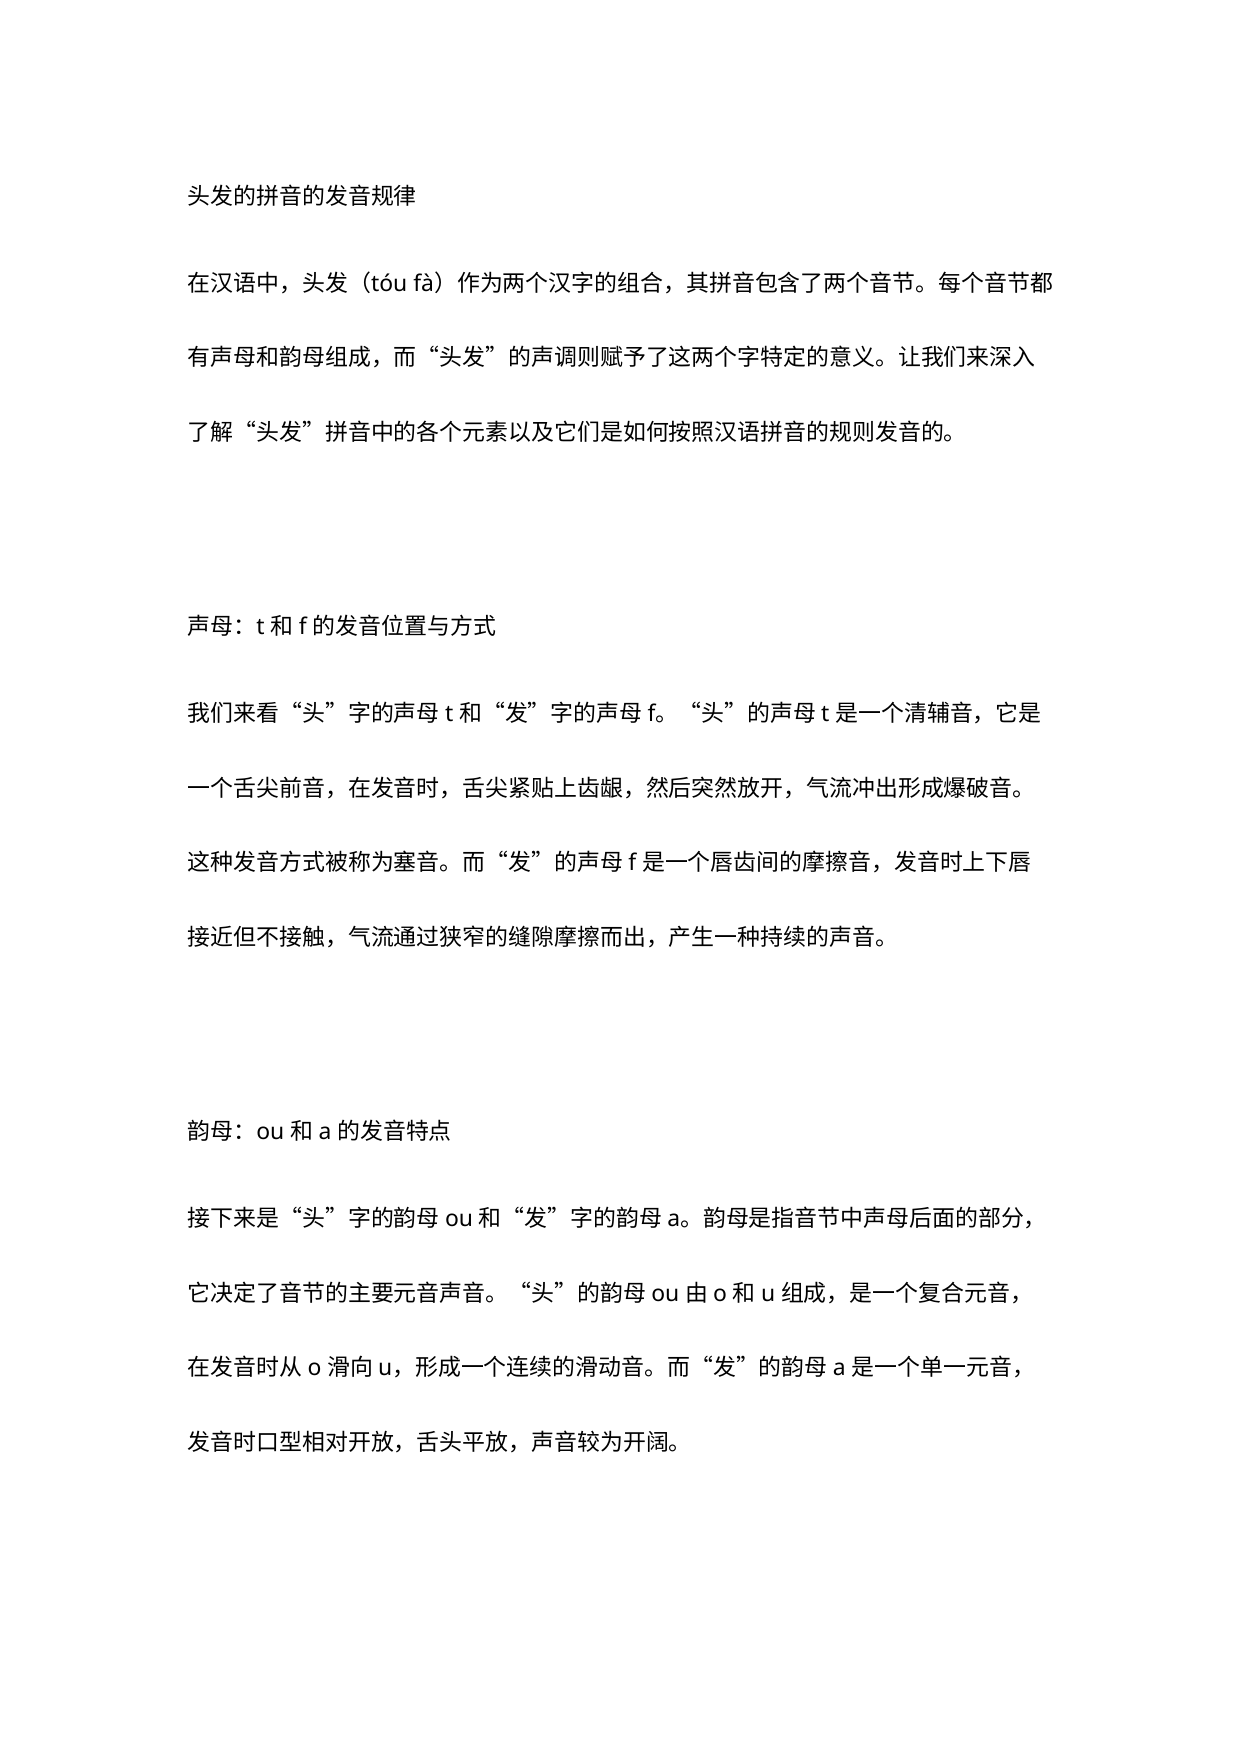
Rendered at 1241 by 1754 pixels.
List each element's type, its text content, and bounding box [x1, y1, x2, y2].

text 在汉语中，头发（tóu fà）作为两个汉字的组合，其拼音包含了两个音节。每个音节都有声母和韵母组成，而“头发”的声调则赋予了这两个字特定的意义。让我们来深入了解“头发”拼音中的各个元素以及它们是如何按照汉语拼音的规则发音的。 [187, 248, 1053, 463]
text 接下来是“头”字的韵母 ou 和“发”字的韵母 a。韵母是指音节中声母后面的部分，它决定了音节的主要元音声音。“头”的韵母 ou 由 o 和 u 组成，是一个复合元音，在发音时从 o 滑向 u，形成一个连续的滑动音。而“发”的韵母 a 是一个单一元音，发音时口型相对开放，舌头平放，声音较为开阔。 [187, 1184, 1053, 1473]
text 韵母：ou 和 a 的发音特点 [187, 1097, 1053, 1162]
text 声母：t 和 f 的发音位置与方式 [187, 592, 1053, 657]
text 我们来看“头”字的声母 t 和“发”字的声母 f。“头”的声母 t 是一个清辅音，它是一个舌尖前音，在发音时，舌尖紧贴上齿龈，然后突然放开，气流冲出形成爆破音。这种发音方式被称为塞音。而“发”的声母 f 是一个唇齿间的摩擦音，发音时上下唇接近但不接触，气流通过狭窄的缝隙摩擦而出，产生一种持续的声音。 [187, 679, 1053, 968]
text 头发的拼音的发音规律 [187, 162, 1053, 227]
